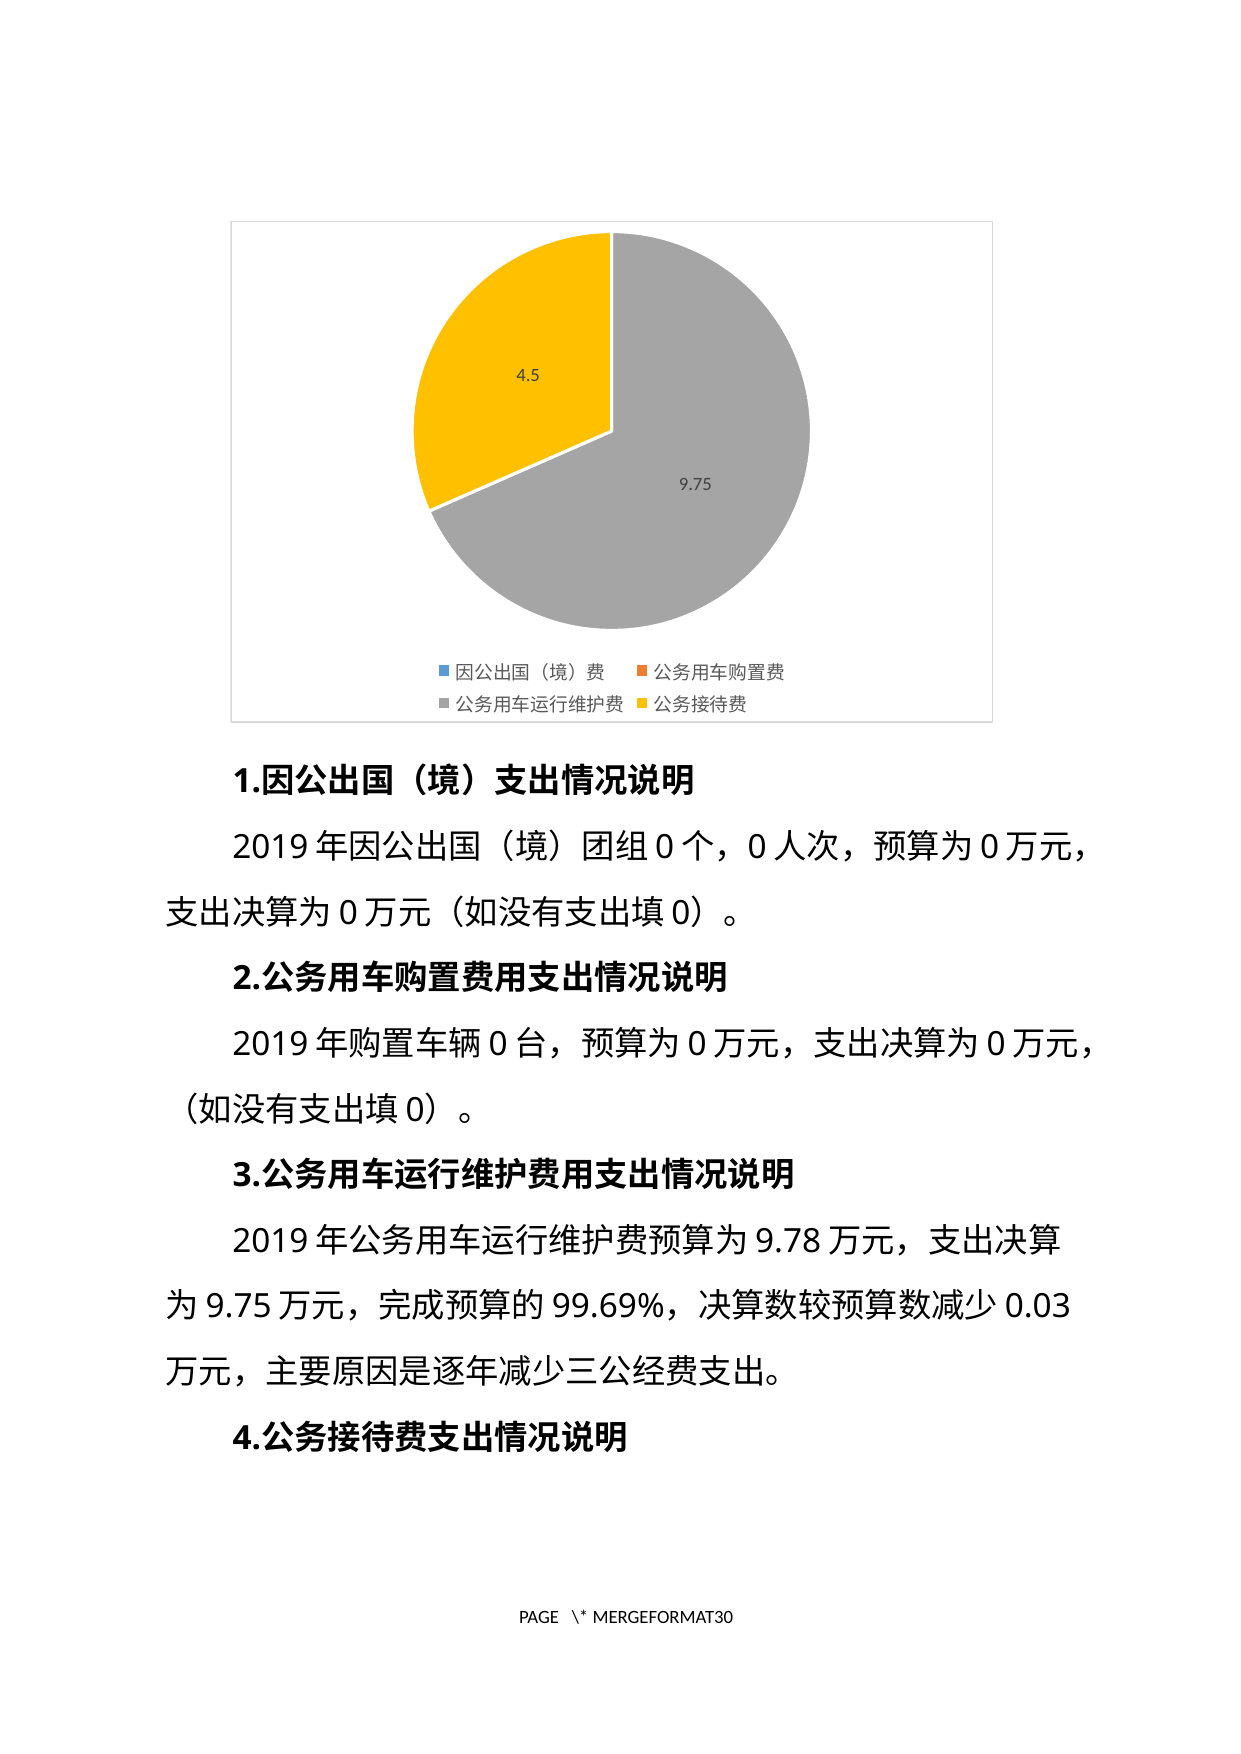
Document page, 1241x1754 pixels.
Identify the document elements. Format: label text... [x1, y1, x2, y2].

text 2019年公务用车运行维护费预算为9.78万元，支出决算为9.75万元，完成预算的99.69%，决算数较预算数减少0.03万元，主要原因是逐年减少三公经费支出。 [165, 1205, 1087, 1402]
text 3.公务用车运行维护费用支出情况说明 [165, 1139, 1087, 1205]
text 2019年购置车辆0台，预算为0万元，支出决算为0万元，（如没有支出填0）。 [165, 1008, 1087, 1139]
text 2.公务用车购置费用支出情况说明 [165, 943, 1087, 1008]
text 2019年因公出国（境）团组0个，0人次，预算为0万元，支出决算为0万元（如没有支出填0）。 [165, 811, 1087, 943]
text 4.公务接待费支出情况说明 [165, 1402, 1087, 1468]
text 1.因公出国（境）支出情况说明 [165, 221, 1087, 811]
